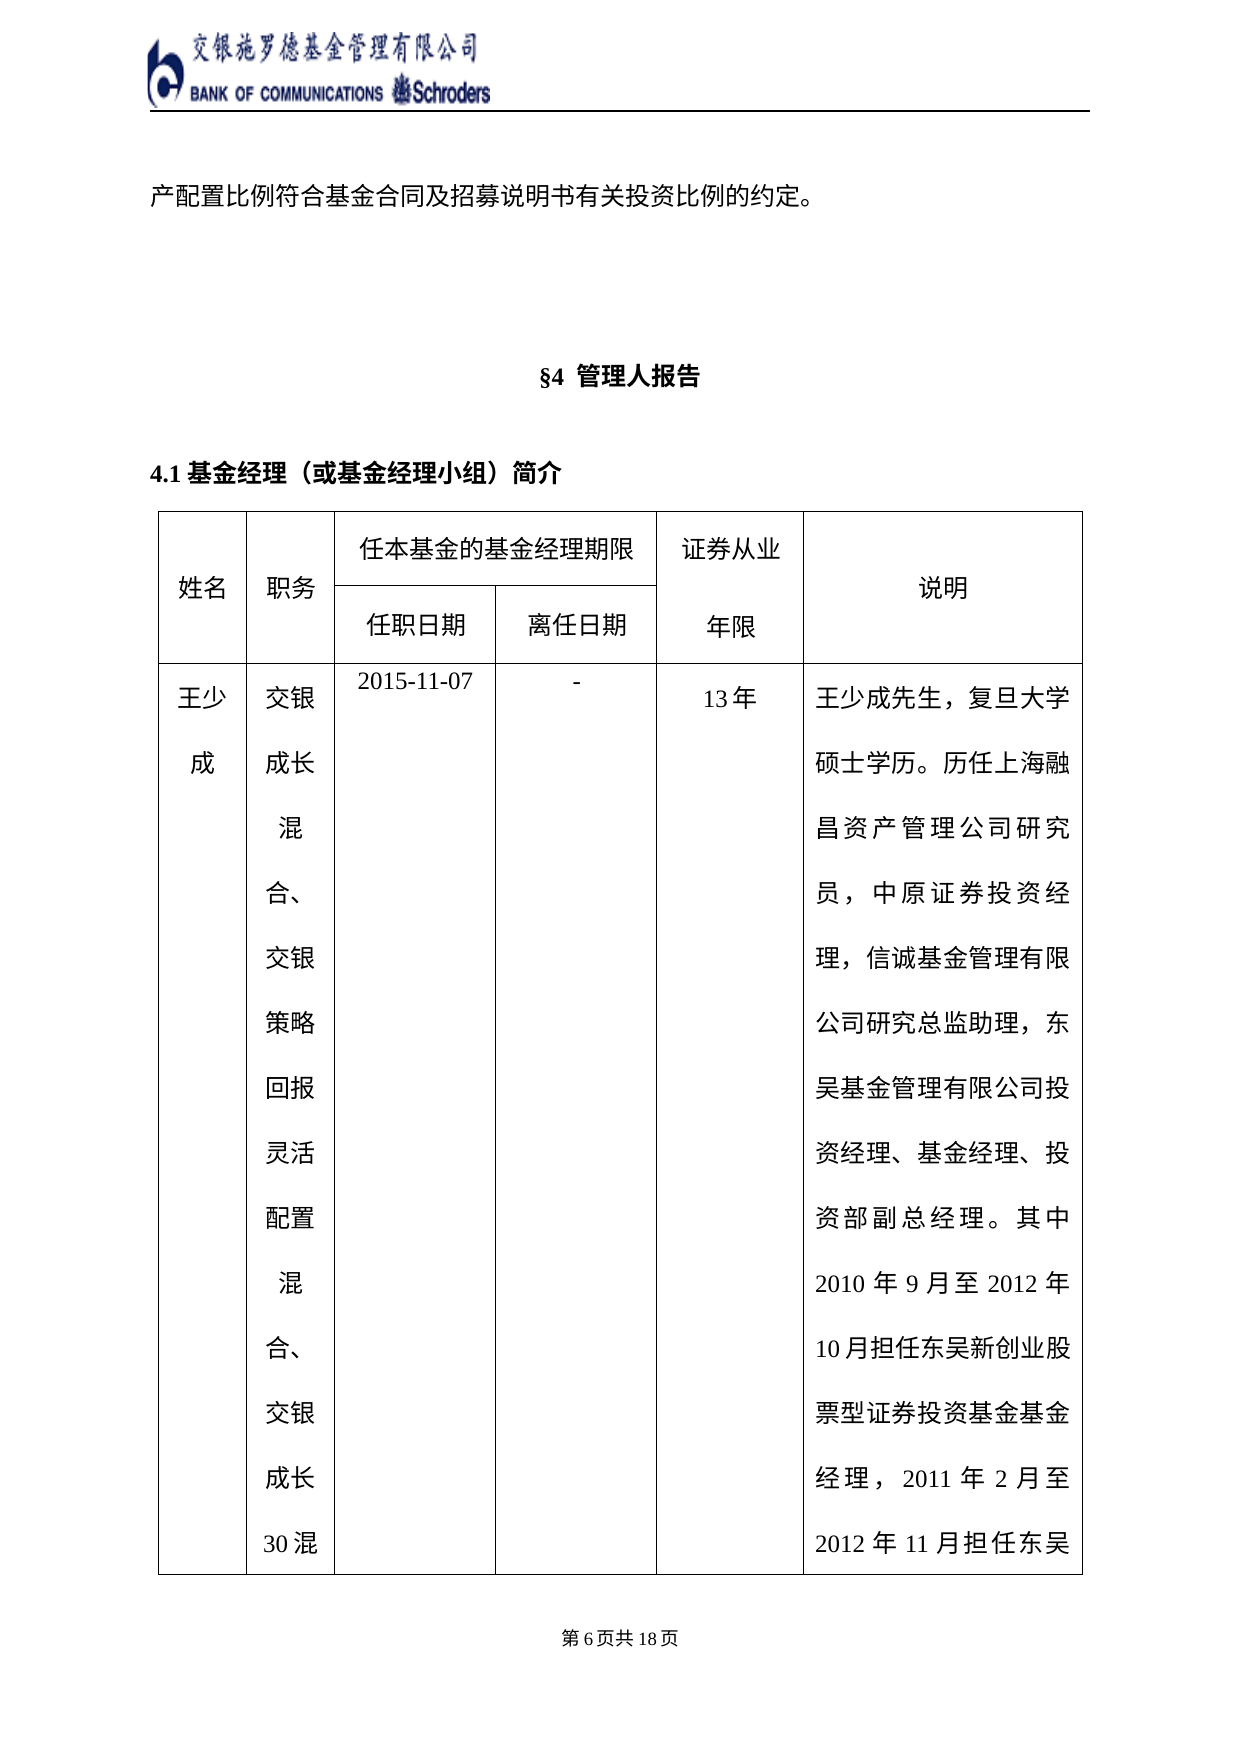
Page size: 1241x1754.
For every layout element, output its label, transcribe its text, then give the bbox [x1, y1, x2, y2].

table_cell 2015-11-07 [335, 664, 495, 1574]
table_header 职务 [247, 512, 334, 663]
table_header 任本基金的基金经理期限 [335, 512, 656, 585]
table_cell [804, 664, 1082, 1574]
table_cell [247, 664, 334, 1574]
table_header 证券从业年限 [657, 512, 803, 663]
table_cell 13年 [657, 664, 803, 1574]
table_cell 王少成 [159, 664, 246, 1574]
table_header 姓名 [159, 512, 246, 663]
subtitle §4 管理人报告 [150, 342, 1090, 407]
table_cell 离任日期 [496, 586, 656, 663]
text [150, 162, 1090, 227]
table_cell - [496, 664, 656, 1574]
table_header 说明 [804, 512, 1082, 663]
text 4.1 基金经理（或基金经理小组）简介 [150, 439, 1090, 504]
picture [147, 32, 490, 108]
table_cell 任职日期 [335, 586, 495, 663]
